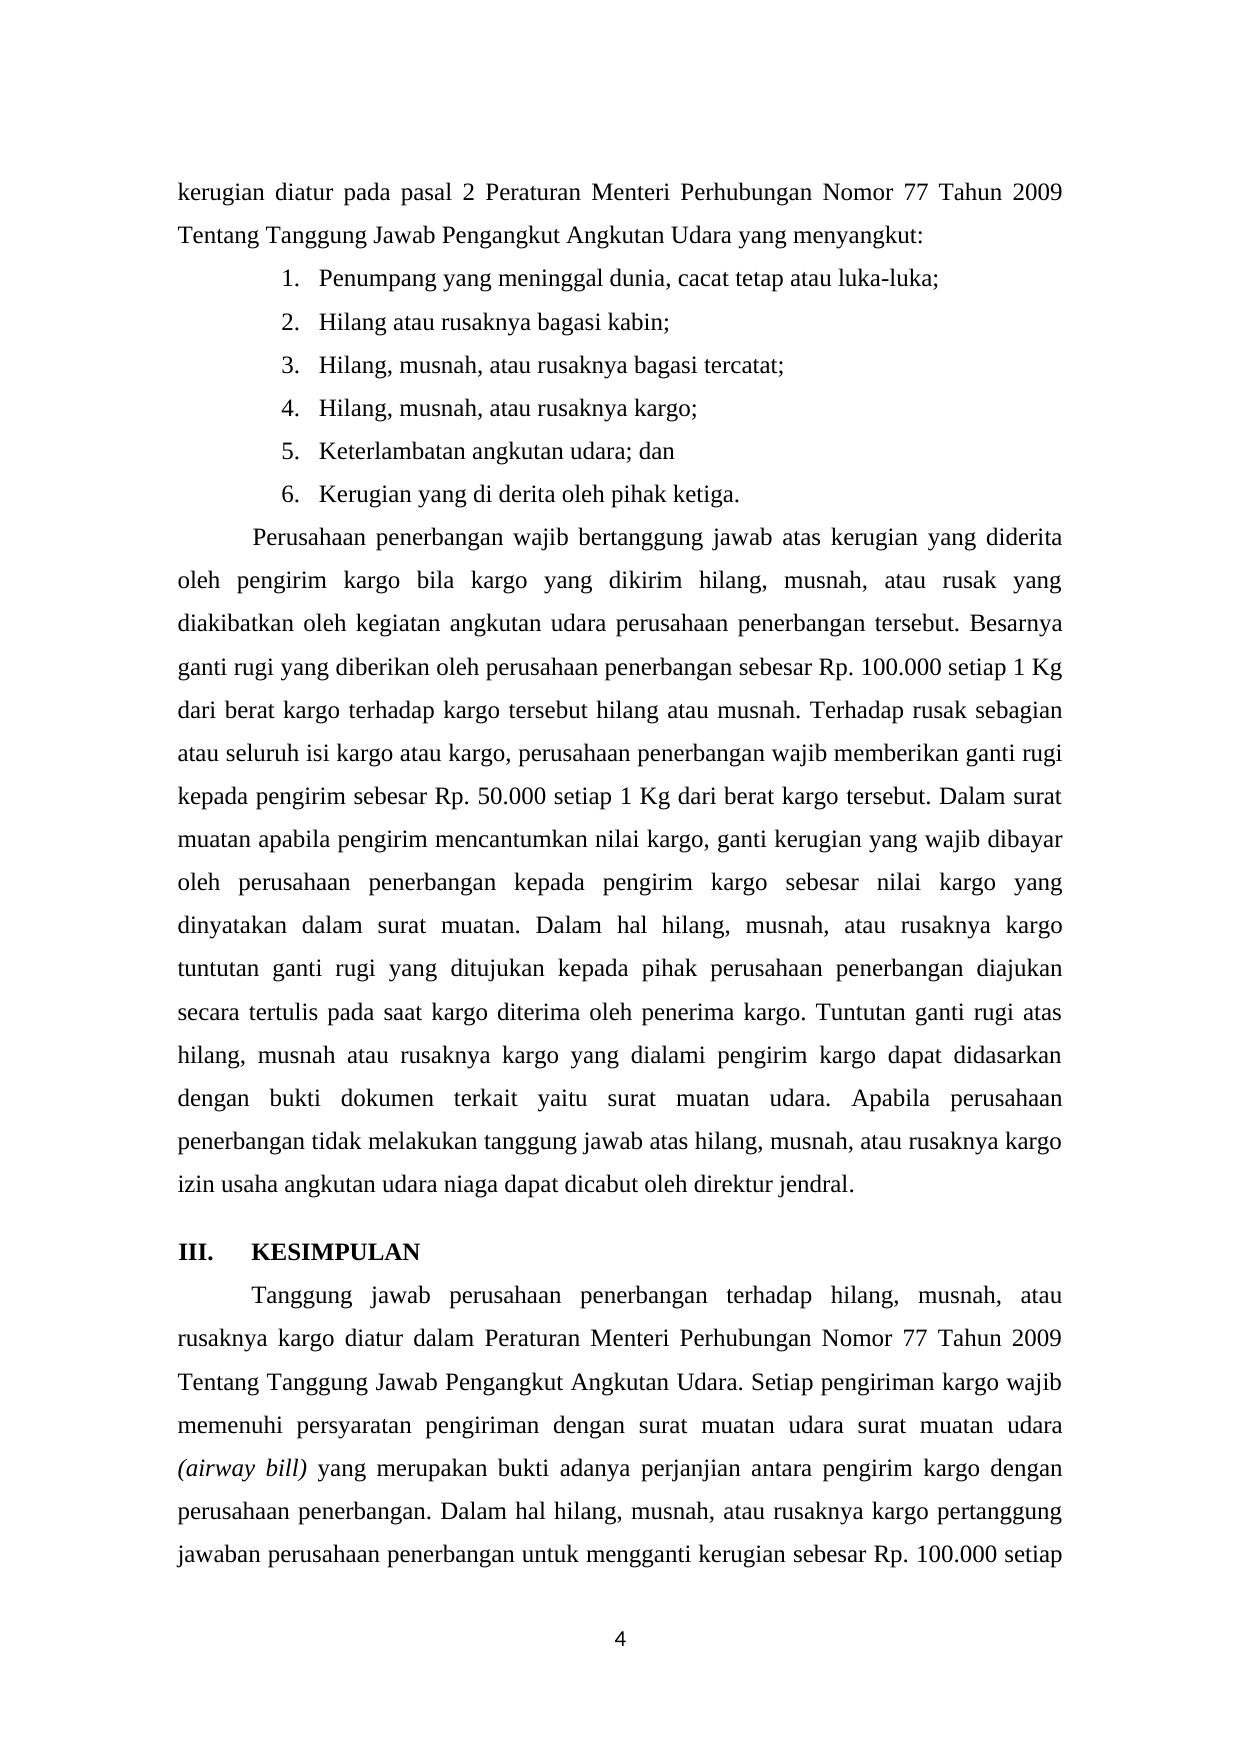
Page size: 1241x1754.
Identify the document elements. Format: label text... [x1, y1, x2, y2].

list Hilang, musnah, atau rusaknya kargo; [281, 393, 1063, 422]
list KESIMPULAN [213, 1237, 1063, 1266]
list Hilang, musnah, atau rusaknya bagasi tercatat; [281, 350, 1063, 378]
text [177, 1280, 1063, 1568]
list Penumpang yang meninggal dunia, cacat tetap atau luka-luka; [281, 263, 1063, 292]
list Keterlambatan angkutan udara; dan [281, 436, 1063, 465]
list Hilang atau rusaknya bagasi kabin; [281, 307, 1063, 335]
list Kerugian yang di derita oleh pihak ketiga. [281, 479, 1063, 508]
text Perusahaan penerbangan wajib bertanggung jawab atas kerugian yang diderita oleh pengirim kargo bila kargo yang dikirim hilang, musnah, atau rusak yang diakibatkan oleh kegiatan angkutan udara perusahaan penerbangan tersebut. Besarnya ganti rugi yang diberikan oleh perusahaan penerbangan sebesar Rp. 100.000 setiap 1 Kg dari berat kargo terhadap kargo tersebut hilang atau musnah. Terhadap rusak sebagian atau seluruh isi kargo atau kargo, perusahaan penerbangan wajib memberikan ganti rugi kepada pengirim sebesar Rp. 50.000 setiap 1 Kg dari berat kargo tersebut. Dalam surat muatan apabila pengirim mencantumkan nilai kargo, ganti kerugian yang wajib dibayar oleh perusahaan penerbangan kepada pengirim kargo sebesar nilai kargo yang dinyatakan dalam surat muatan. Dalam hal hilang, musnah, atau rusaknya kargo tuntutan ganti rugi yang ditujukan kepada pihak perusahaan penerbangan diajukan secara tertulis pada saat kargo diterima oleh penerima kargo. Tuntutan ganti rugi atas hilang, musnah atau rusaknya kargo yang dialami pengirim kargo dapat didasarkan dengan bukti dokumen terkait yaitu surat muatan udara. Apabila perusahaan penerbangan tidak melakukan tanggung jawab atas hilang, musnah, atau rusaknya kargo izin usaha angkutan udara niaga dapat dicabut oleh direktur jendral. [177, 522, 1063, 1198]
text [177, 177, 1063, 249]
